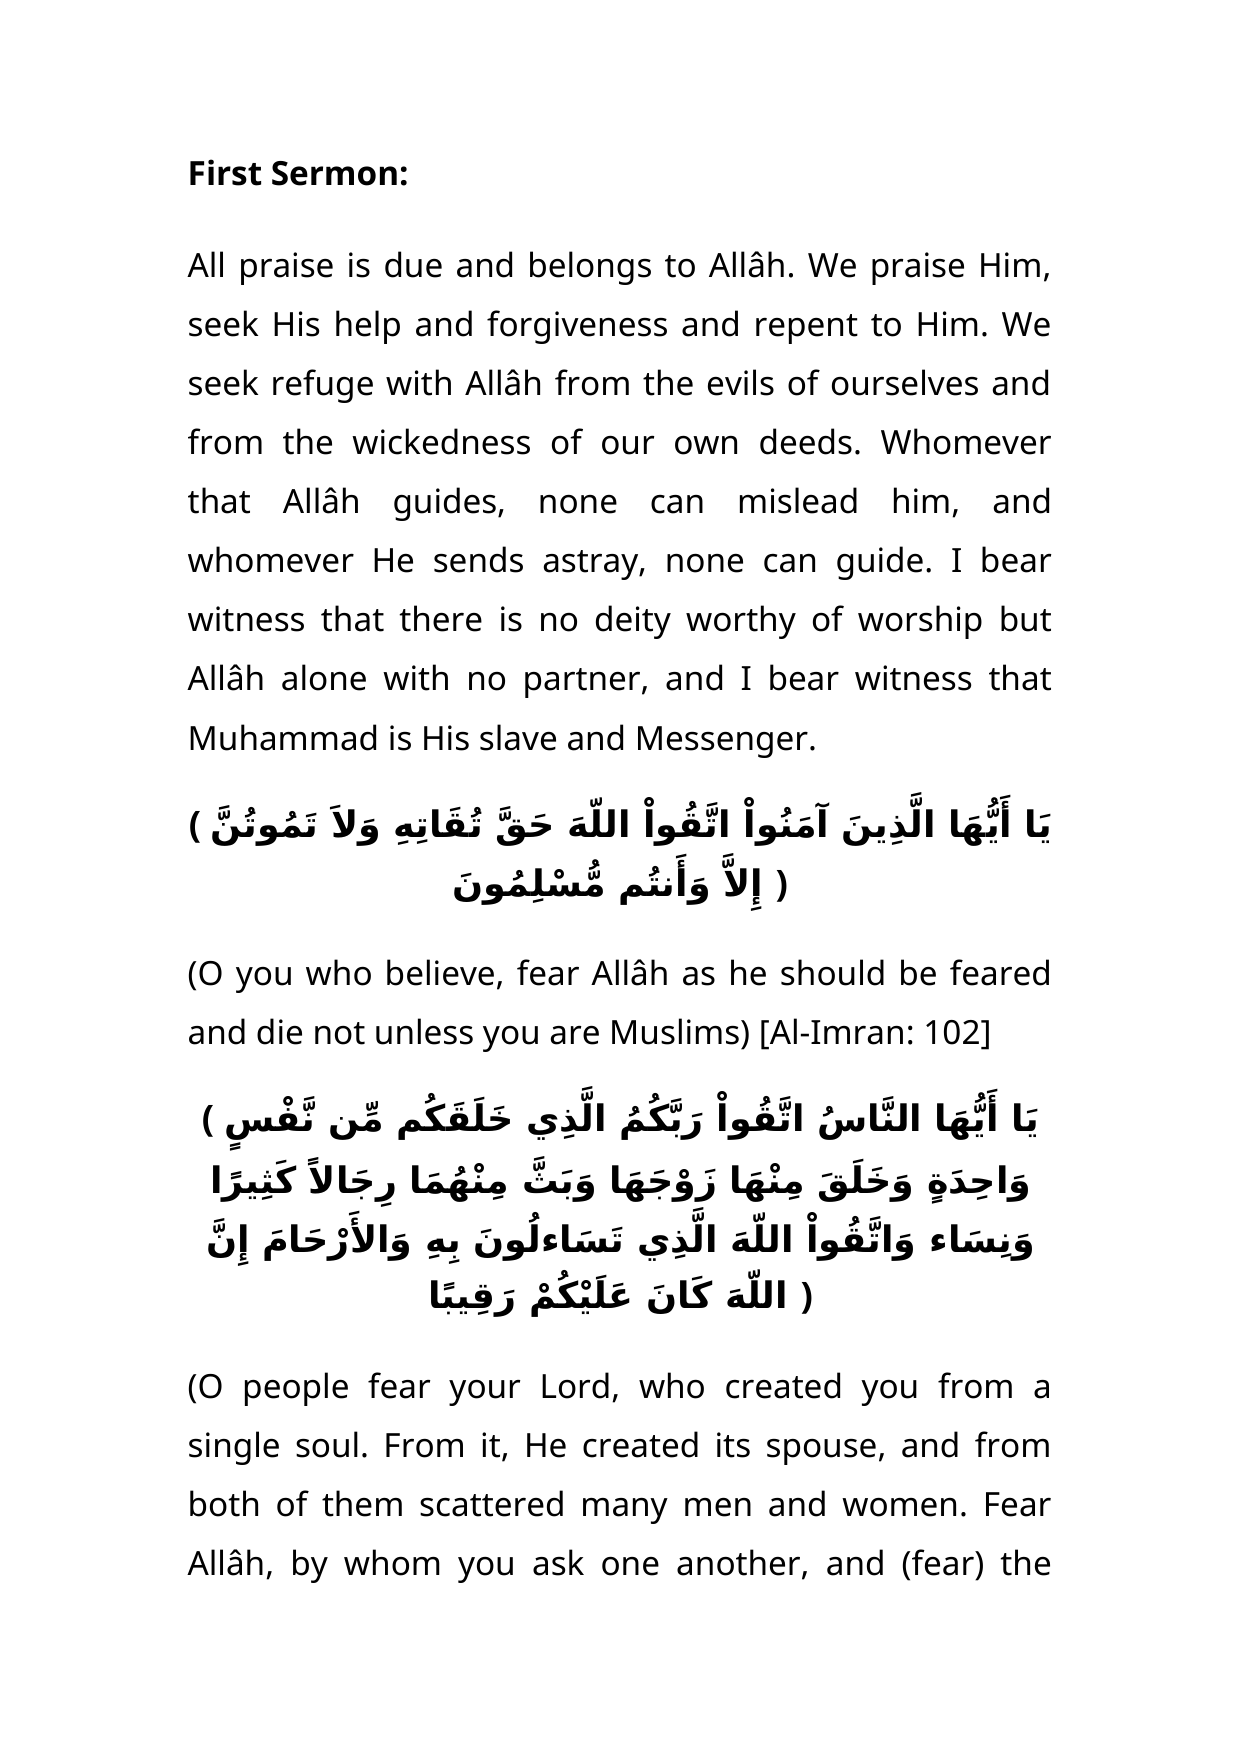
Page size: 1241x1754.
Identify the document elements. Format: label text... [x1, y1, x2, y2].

text ( يَا أَيُّهَا الَّذِينَ آمَنُواْ اتَّقُواْ اللّهَ حَقَّ تُقَاتِهِ وَلاَ تَمُوتُنَّ إِلاَّ وَأَنتُم مُّسْلِمُونَ ) [187, 789, 1053, 907]
text ( يَا أَيُّهَا النَّاسُ اتَّقُواْ رَبَّكُمُ الَّذِي خَلَقَكُم مِّن نَّفْسٍ وَاحِدَةٍ وَخَلَقَ مِنْهَا زَوْجَهَا وَبَثَّ مِنْهُمَا رِجَالاً كَثِيرًا وَنِسَاء وَاتَّقُواْ اللّهَ الَّذِي تَسَاءلُونَ بِهِ وَالأَرْحَامَ إِنَّ اللّهَ كَانَ عَلَيْكُمْ رَقِيبًا ) [187, 1083, 1053, 1320]
text (O you who believe, fear Allâh as he should be feared and die not unless you are Muslims) [Al-Imran: 102] [187, 936, 1053, 1054]
text All praise is due and belongs to Allâh. We praise Him, seek His help and forgiveness and repent to Him. We seek refuge with Allâh from the evils of ourselves and from the wickedness of our own deeds. Whomever that Allâh guides, none can mislead him, and whomever He sends astray, none can guide. I bear witness that there is no deity worthy of worship but Allâh alone with no partner, and I bear witness that Muhammad is His slave and Messenger. [187, 228, 1053, 760]
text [187, 1349, 1053, 1585]
text First Sermon: [187, 150, 1053, 195]
